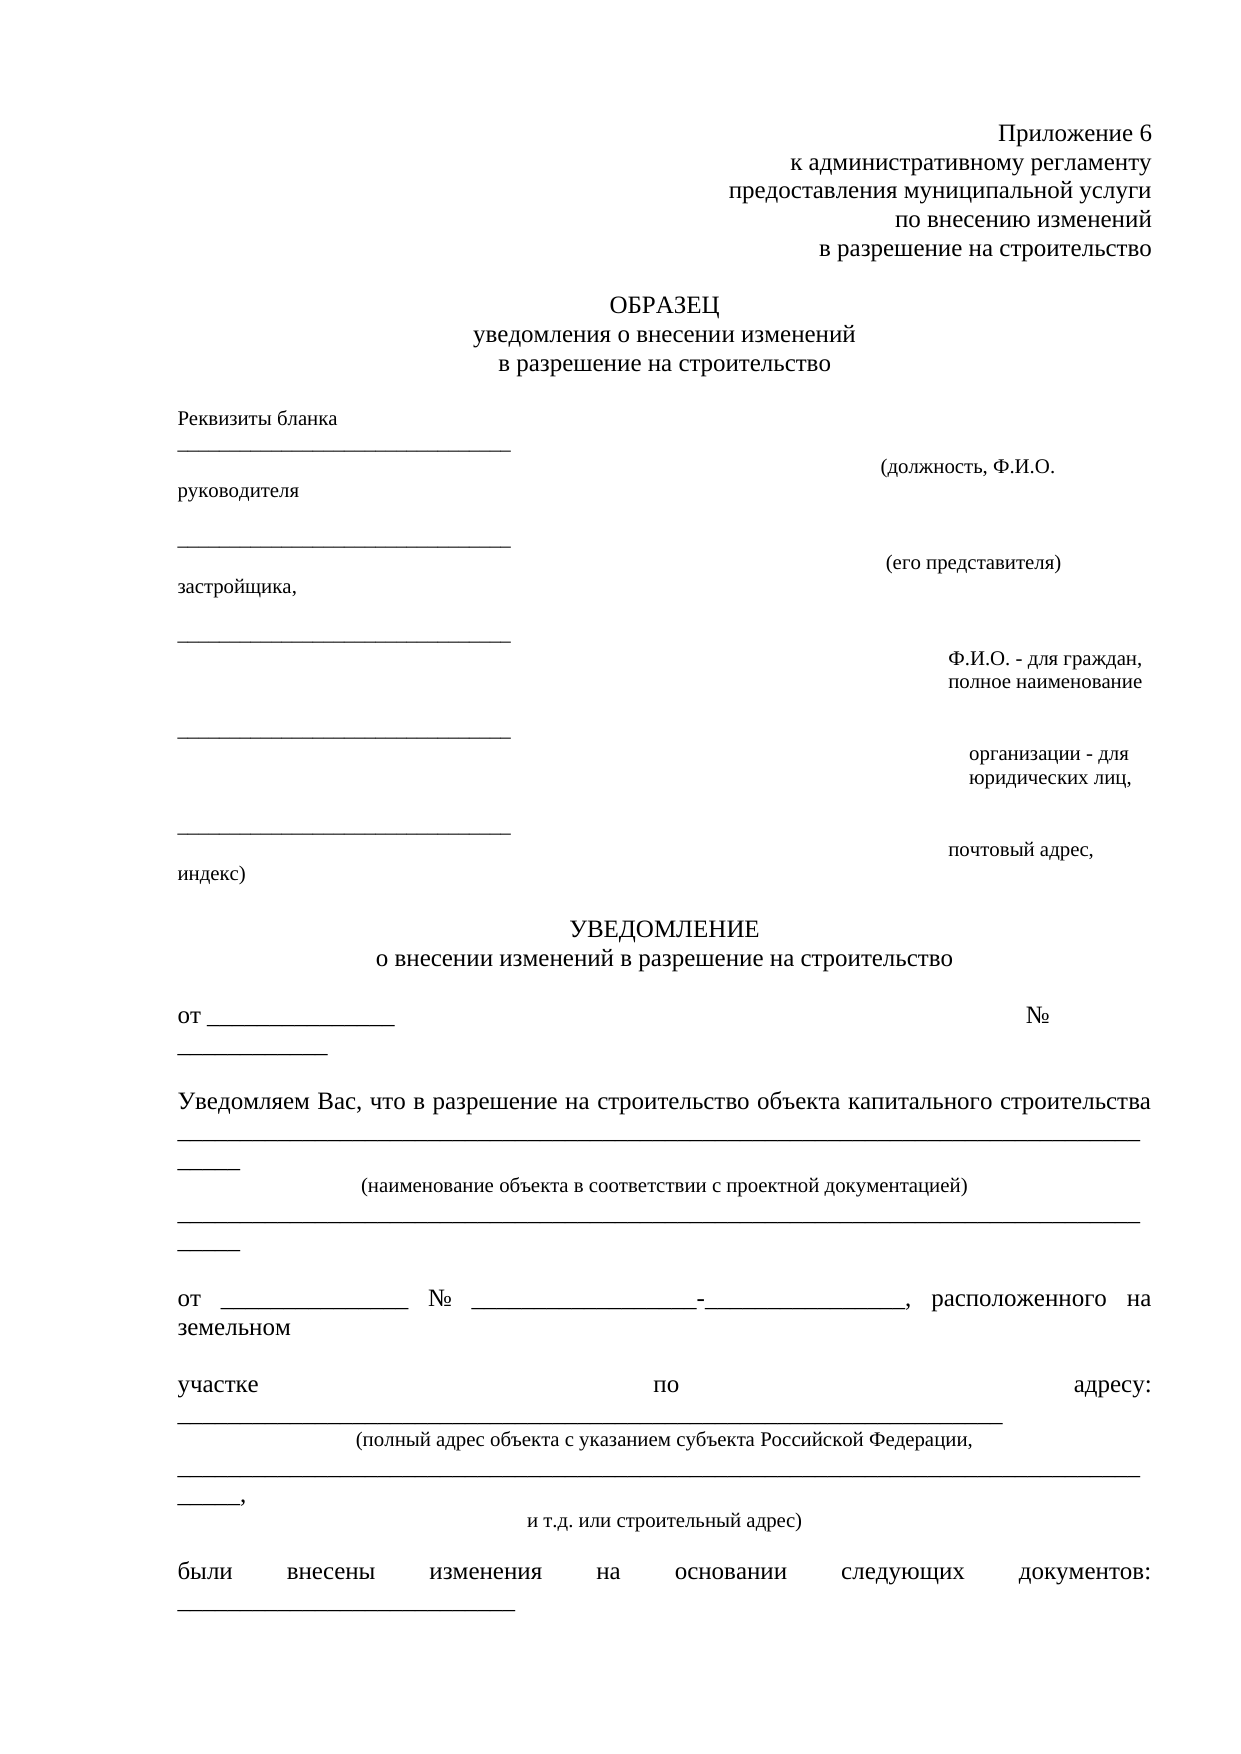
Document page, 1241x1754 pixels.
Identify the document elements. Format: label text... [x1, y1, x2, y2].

text организации - для [177, 741, 1152, 765]
text ________________________________ [177, 789, 1152, 837]
text (должность, Ф.И.О. руководителя [177, 454, 1152, 502]
text юридических лиц, [177, 765, 1152, 789]
text были внесены изменения на основании следующих документов: ___________________________ [177, 1556, 1152, 1614]
text по внесению изменений [177, 204, 1152, 233]
text в разрешение на строительство [177, 348, 1152, 377]
text ОБРАЗЕЦ [177, 291, 1152, 319]
text __________________________________________________________________________________, [177, 1451, 1152, 1508]
text участке по адресу: __________________________________________________________________ [177, 1369, 1152, 1427]
text предоставления муниципальной услуги [177, 176, 1152, 204]
text уведомления о внесении изменений [177, 319, 1152, 348]
text от _______________ № ____________ [177, 1000, 1152, 1058]
text Уведомляем Вас, что в разрешение на строительство объекта капитального строительства __________________________________________________________________________________ [177, 1086, 1152, 1173]
text о внесении изменений в разрешение на строительство [177, 943, 1152, 971]
text почтовый адрес, индекс) [177, 837, 1152, 885]
text и т.д. или строительный адрес) [177, 1508, 1152, 1532]
text (полный адрес объекта с указанием субъекта Российской Федерации, [177, 1427, 1152, 1451]
text УВЕДОМЛЕНИЕ [177, 914, 1152, 943]
text Реквизиты бланка ________________________________ [177, 406, 1152, 454]
text ________________________________ [177, 502, 1152, 549]
text ________________________________ [177, 598, 1152, 645]
text ________________________________ [177, 693, 1152, 741]
text к административному регламенту [177, 147, 1152, 176]
text (его представителя) застройщика, [177, 549, 1152, 598]
text от _______________ № __________________-________________, расположенного на земельном [177, 1283, 1152, 1341]
text полное наименование [177, 669, 1152, 693]
text (наименование объекта в соответствии с проектной документацией) [177, 1173, 1152, 1197]
text Ф.И.О. - для граждан, [177, 645, 1152, 669]
text __________________________________________________________________________________ [177, 1197, 1152, 1254]
text в разрешение на строительство [177, 233, 1152, 262]
text Приложение 6 [177, 118, 1152, 147]
